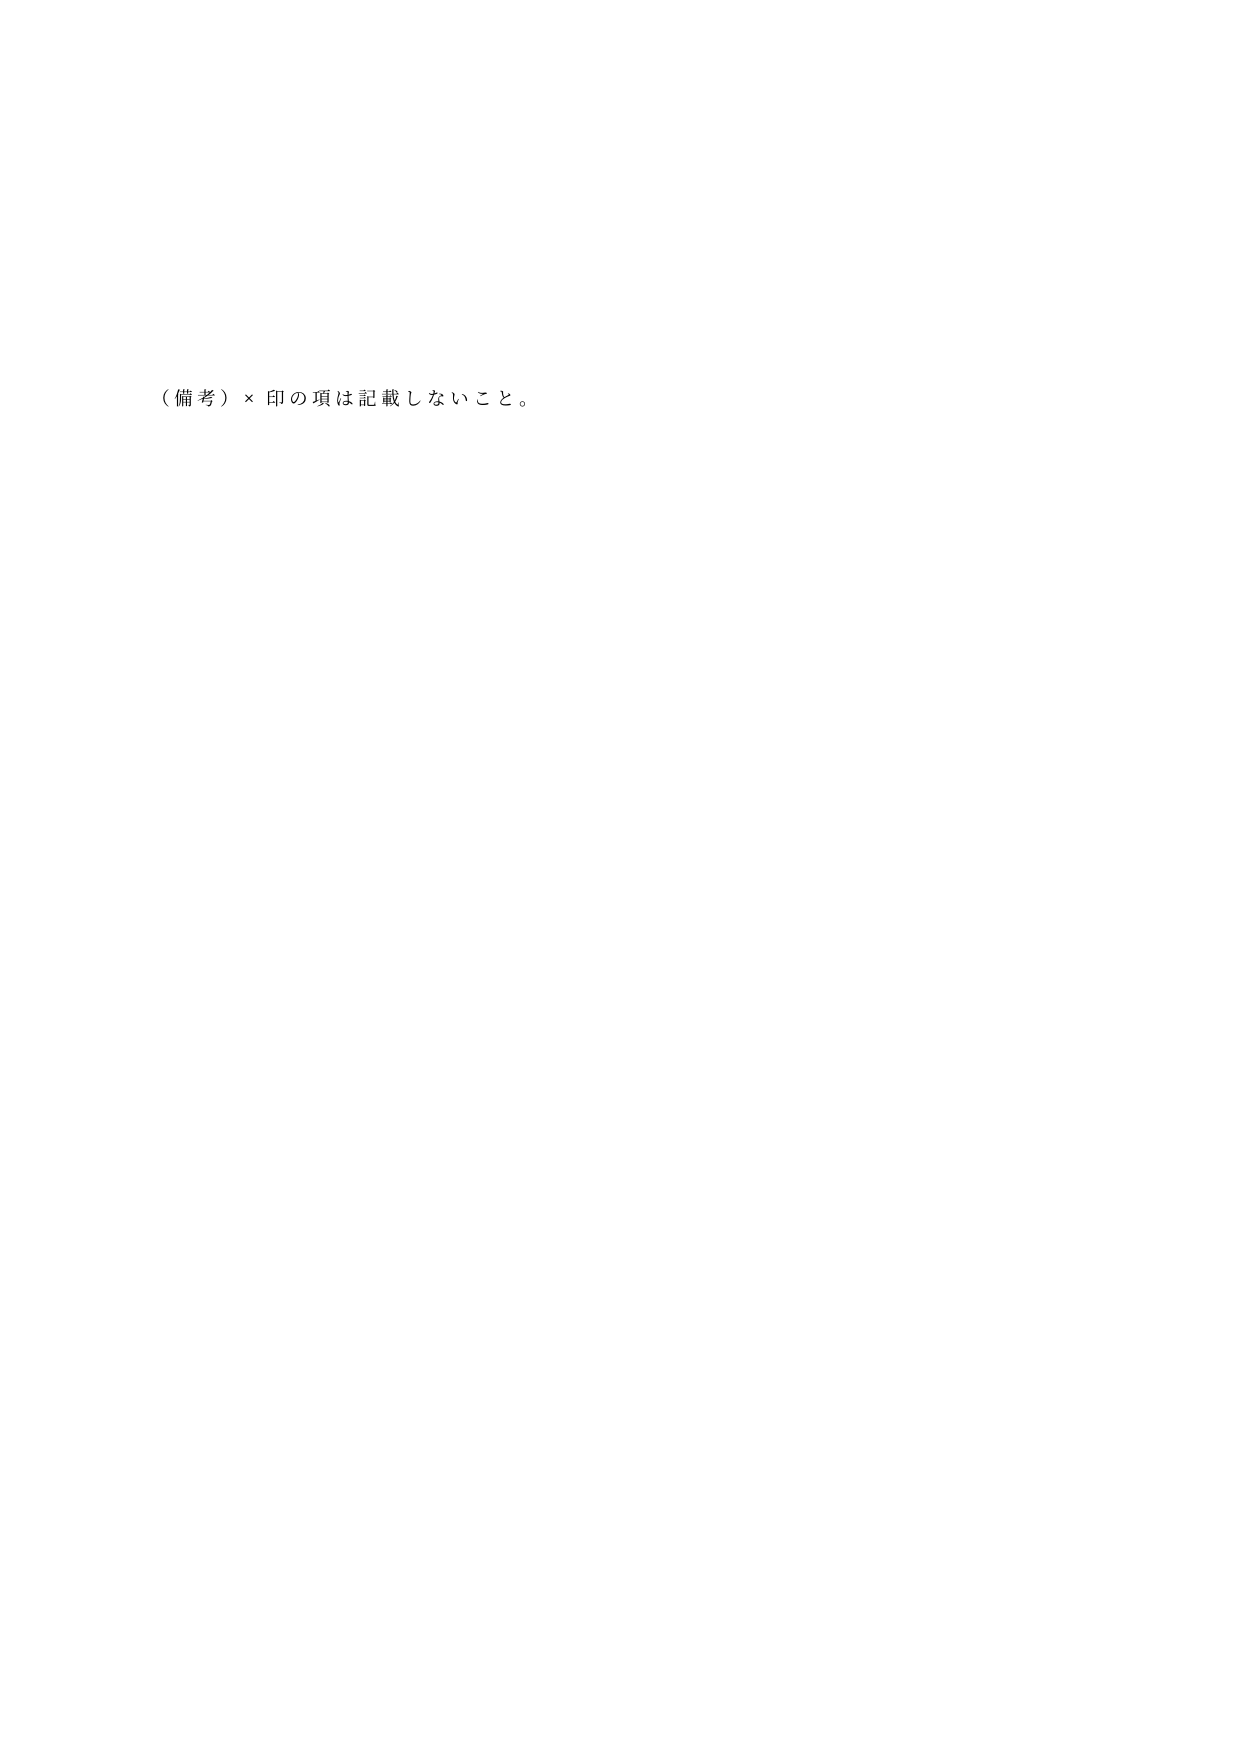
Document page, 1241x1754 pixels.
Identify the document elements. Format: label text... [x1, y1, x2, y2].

text （備考）×印の項は記載しないこと。 [151, 372, 1118, 422]
